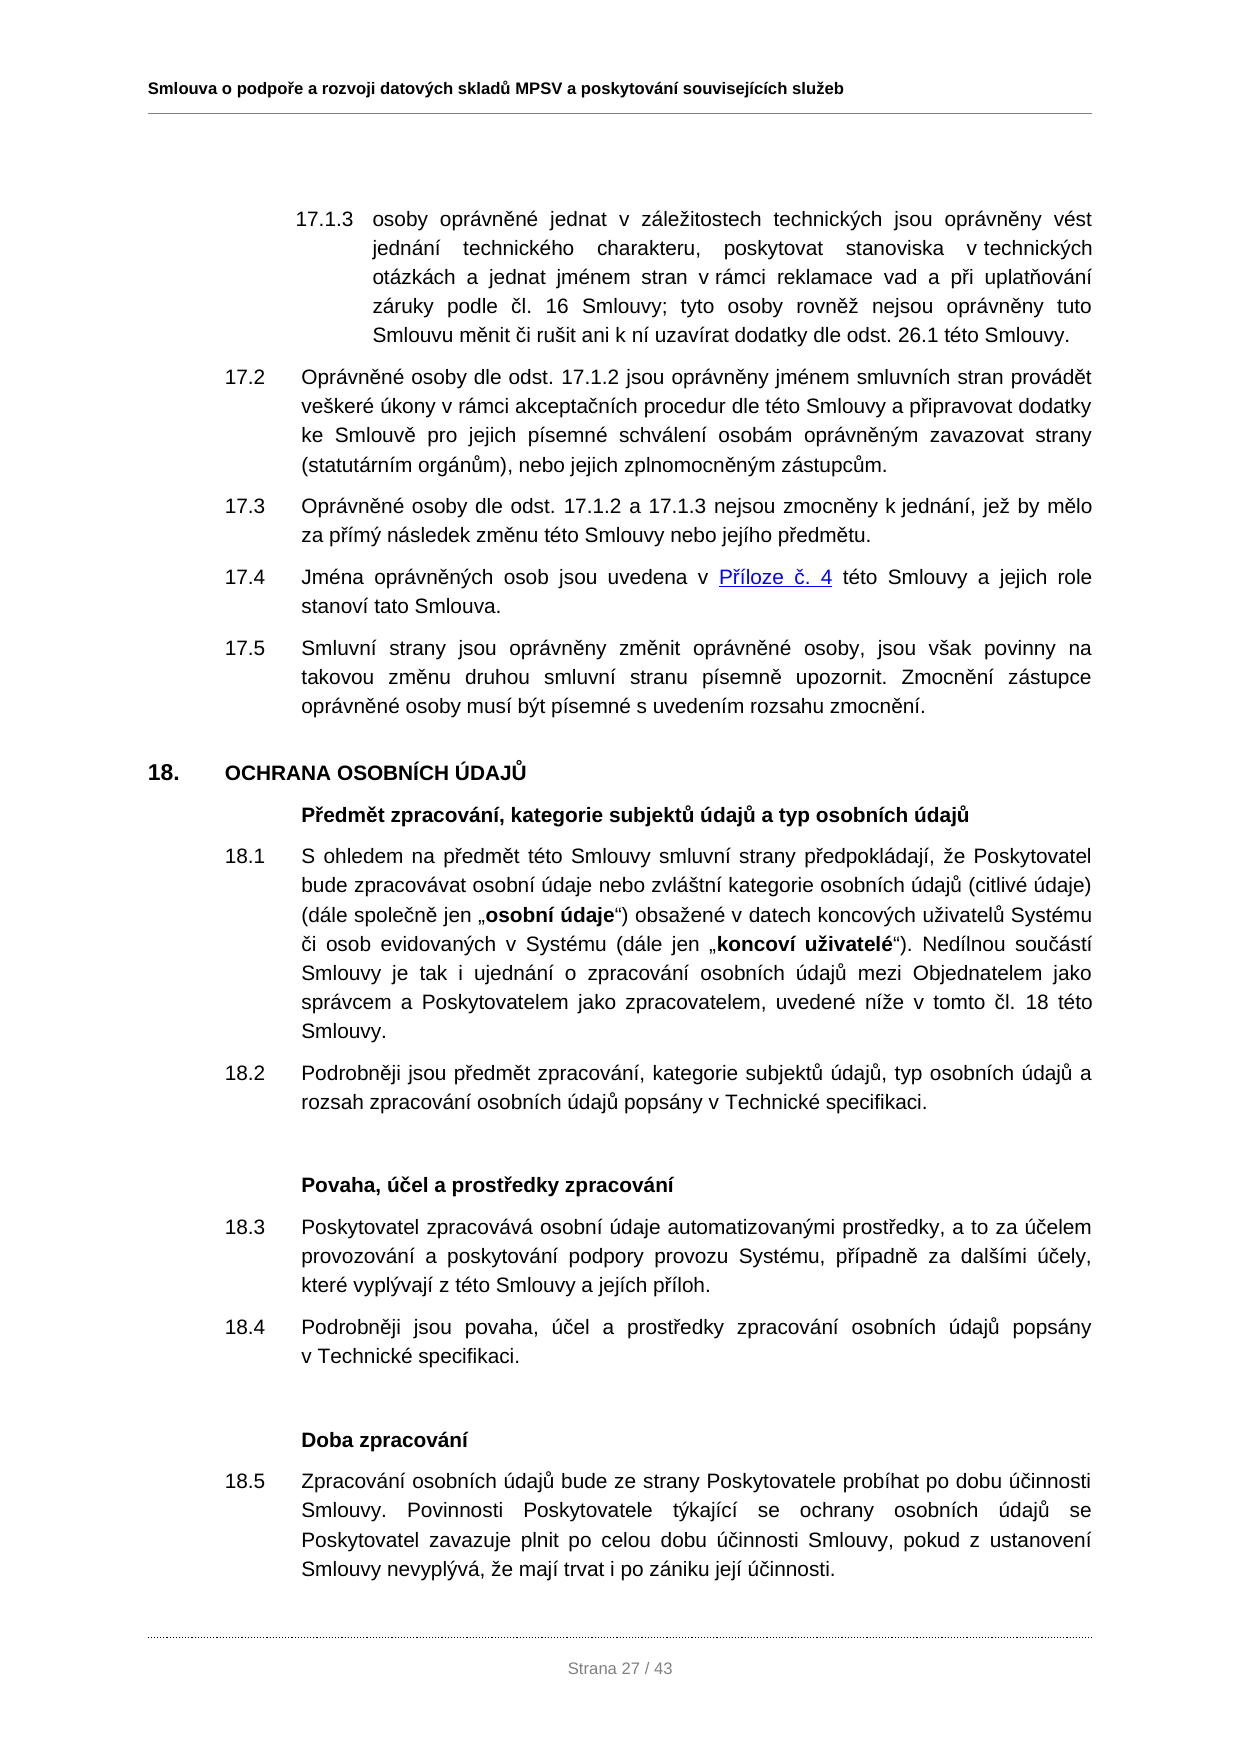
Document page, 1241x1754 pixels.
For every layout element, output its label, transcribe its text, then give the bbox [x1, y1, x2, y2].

list Doba zpracování [301, 1424, 1092, 1453]
text Podrobněji jsou povaha, účel a prostředky zpracování osobních údajů popsány v Technické specifikaci. [224, 1311, 1092, 1369]
text Jména oprávněných osob jsou uvedena v Příloze č. 4 této Smlouvy a jejich role stanoví tato Smlouva. [224, 561, 1092, 619]
list osoby oprávněné jednat v záležitostech technických jsou oprávněny vést jednání technického charakteru, poskytovat stanoviska v technických otázkách a jednat jménem stran v rámci reklamace vad a při uplatňování záruky podle čl. 16 Smlouvy; tyto osoby rovněž nejsou oprávněny tuto Smlouvu měnit či rušit ani k ní uzavírat dodatky dle odst. 26.1 této Smlouvy. [295, 203, 1092, 349]
text S ohledem na předmět této Smlouvy smluvní strany předpokládají, že Poskytovatel bude zpracovávat osobní údaje nebo zvláštní kategorie osobních údajů (citlivé údaje) (dále společně jen „osobní údaje“) obsažené v datech koncových uživatelů Systému či osob evidovaných v Systému (dále jen „koncoví uživatelé“). Nedílnou součástí Smlouvy je tak i ujednání o zpracování osobních údajů mezi Objednatelem jako správcem a Poskytovatelem jako zpracovatelem, uvedené níže v tomto čl. 18 této Smlouvy. [224, 840, 1092, 1044]
text Oprávněné osoby dle odst. 17.1.2 jsou oprávněny jménem smluvních stran provádět veškeré úkony v rámci akceptačních procedur dle této Smlouvy a připravovat dodatky ke Smlouvě pro jejich písemné schválení osobám oprávněným zavazovat strany (statutárním orgánům), nebo jejich zplnomocněným zástupcům. [224, 361, 1092, 478]
text Oprávněné osoby dle odst. 17.1.2 a 17.1.3 nejsou zmocněny k jednání, jež by mělo za přímý následek změnu této Smlouvy nebo jejího předmětu. [224, 490, 1092, 549]
text OCHRANA OSOBNÍCH ÚDAJŮ [148, 757, 1092, 786]
list Povaha, účel a prostředky zpracování [301, 1169, 1092, 1199]
text Poskytovatel zpracovává osobní údaje automatizovanými prostředky, a to za účelem provozování a poskytování podpory provozu Systému, případně za dalšími účely, které vyplývají z této Smlouvy a jejích příloh. [224, 1211, 1092, 1299]
text Smluvní strany jsou oprávněny změnit oprávněné osoby, jsou však povinny na takovou změnu druhou smluvní stranu písemně upozornit. Zmocnění zástupce oprávněné osoby musí být písemné s uvedením rozsahu zmocnění. [224, 632, 1092, 719]
list Předmět zpracování, kategorie subjektů údajů a typ osobních údajů [301, 799, 1092, 828]
text Podrobněji jsou předmět zpracování, kategorie subjektů údajů, typ osobních údajů a rozsah zpracování osobních údajů popsány v Technické specifikaci. [224, 1057, 1092, 1115]
text Zpracování osobních údajů bude ze strany Poskytovatele probíhat po dobu účinnosti Smlouvy. Povinnosti Poskytovatele týkající se ochrany osobních údajů se Poskytovatel zavazuje plnit po celou dobu účinnosti Smlouvy, pokud z ustanovení Smlouvy nevyplývá, že mají trvat i po zániku její účinnosti. [224, 1465, 1092, 1582]
